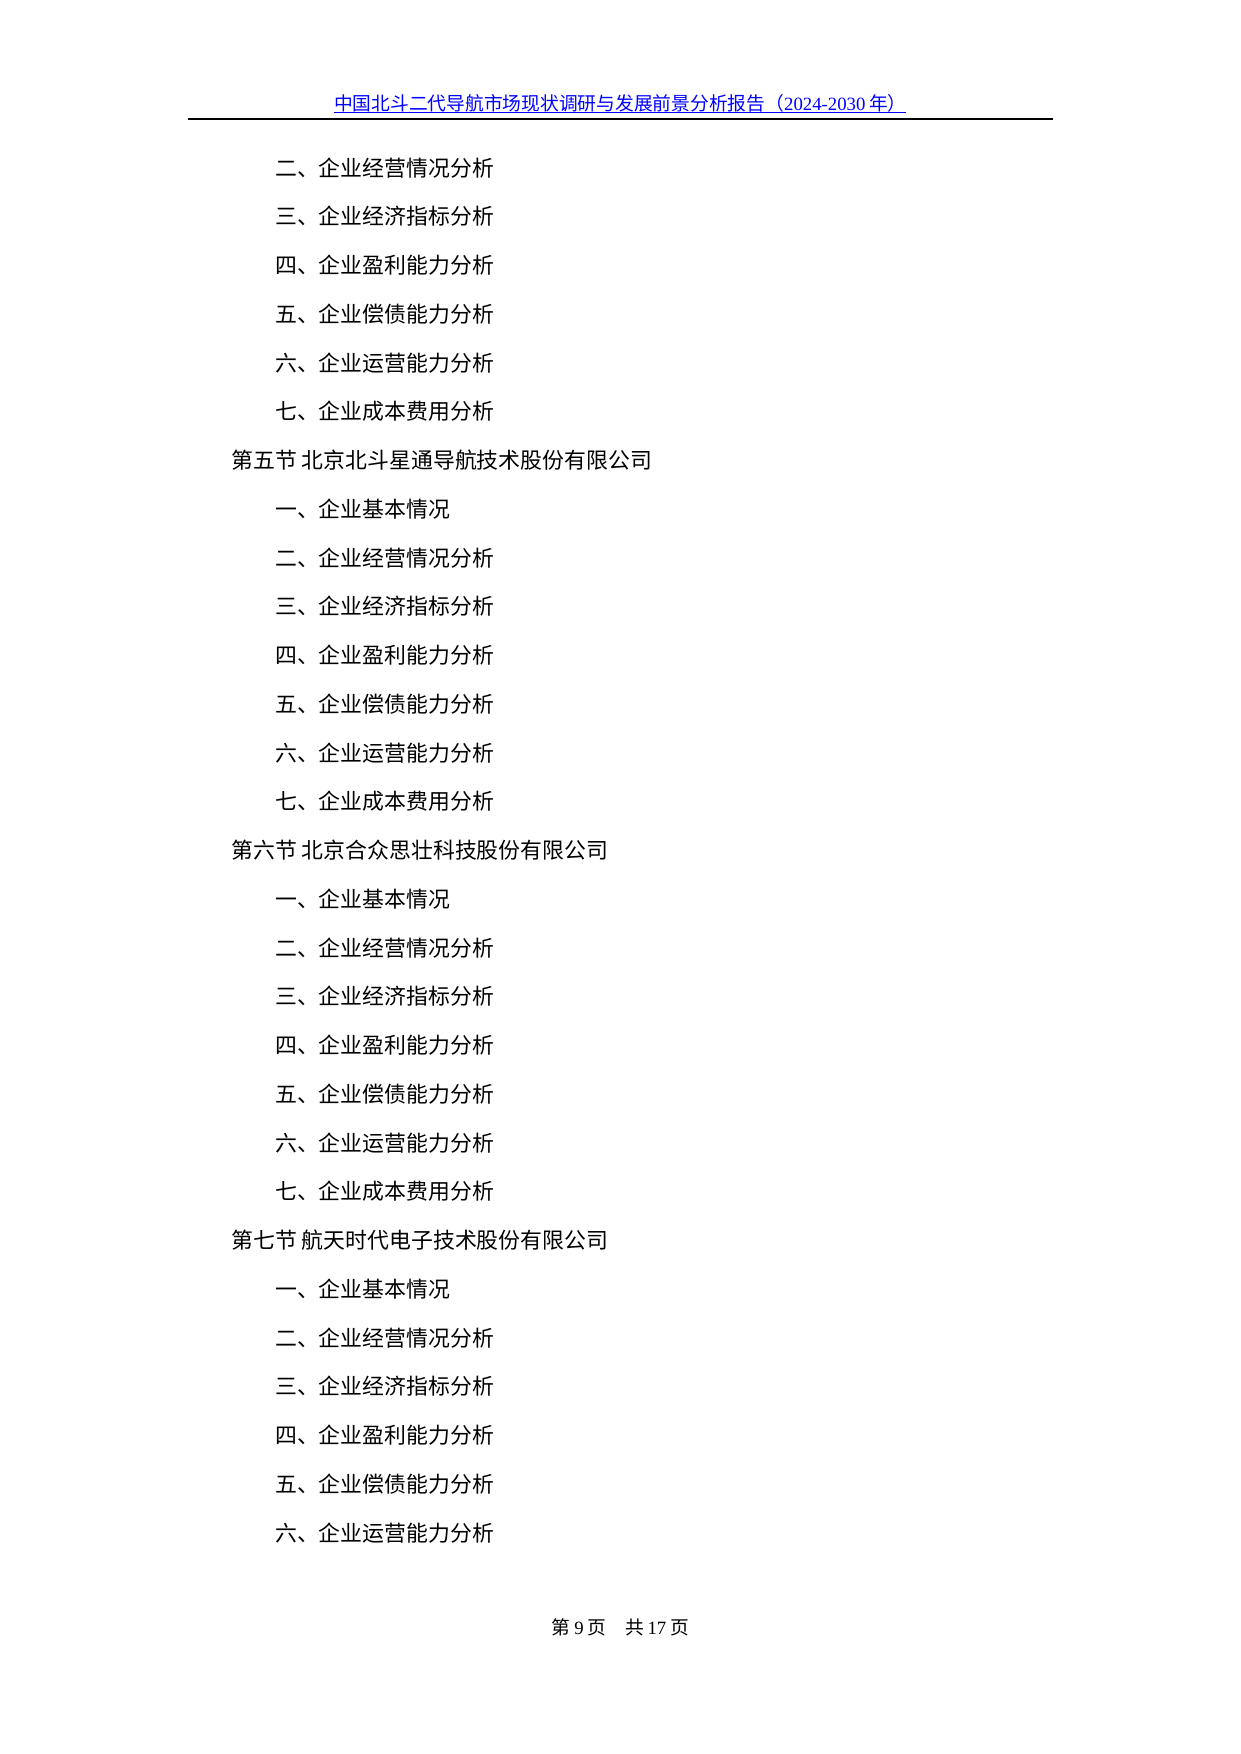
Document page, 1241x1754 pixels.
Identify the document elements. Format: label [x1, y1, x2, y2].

text [187, 150, 1053, 1548]
